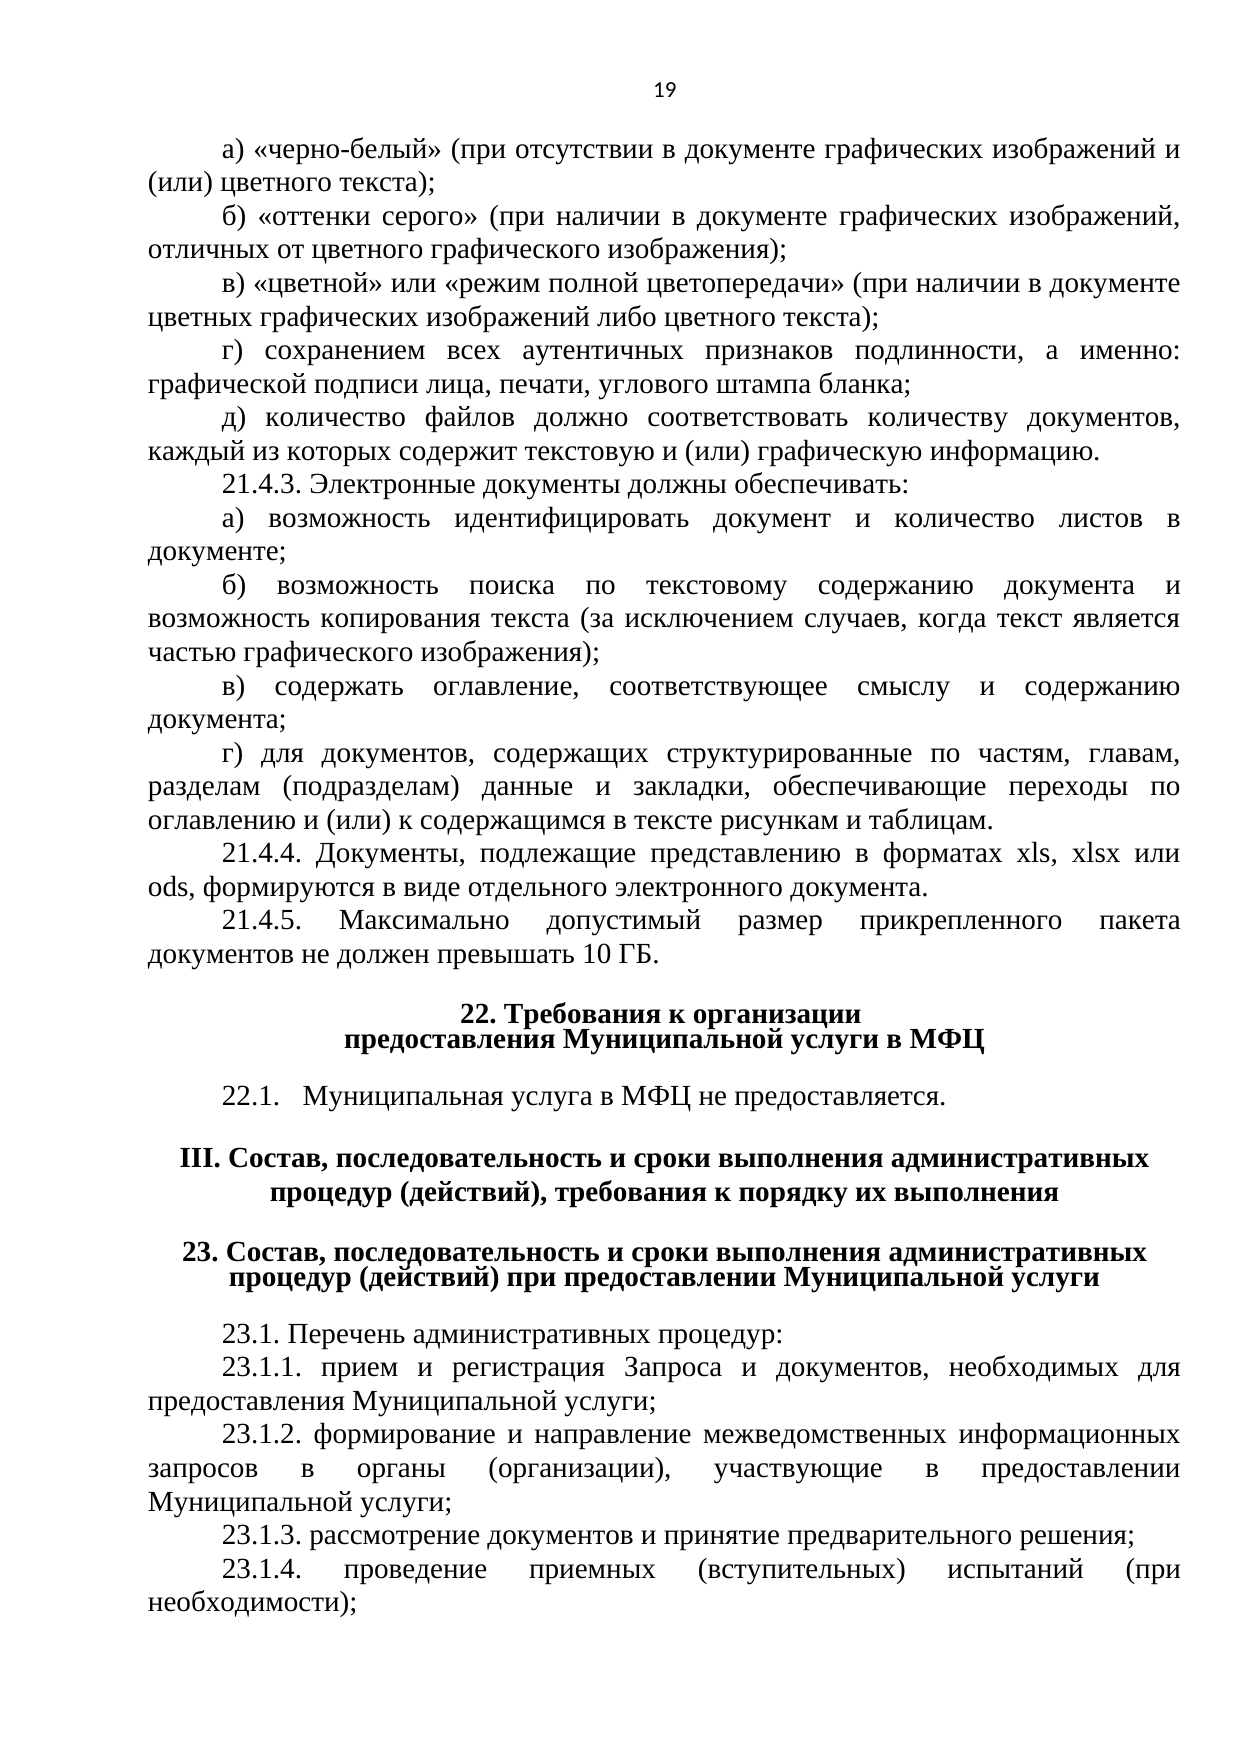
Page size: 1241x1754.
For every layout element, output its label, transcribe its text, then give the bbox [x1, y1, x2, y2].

list а) «черно-белый» (при отсутствии в документе графических изображений и (или) цветного текста); [148, 131, 1181, 198]
list 23.1. Перечень административных процедур: [148, 1316, 1181, 1349]
list а) возможность идентифицировать документ и количество листов в документе; [148, 500, 1181, 567]
list в) «цветной» или «режим полной цветопередачи» (при наличии в документе цветных графических изображений либо цветного текста); [148, 265, 1181, 332]
list 23.1.3. рассмотрение документов и принятие предварительного решения; [148, 1517, 1181, 1551]
text III. Состав, последовательность и сроки выполнения административных процедур (действий), требования к порядку их выполнения [148, 1140, 1181, 1207]
list Муниципальная услуга в МФЦ не предоставляется. [148, 1078, 1181, 1112]
list 23.1.1. прием и регистрация Запроса и документов, необходимых для предоставления Муниципальной услуги; [148, 1349, 1181, 1417]
list 21.4.4. Документы, подлежащие представлению в форматах xls, xlsx или ods, формируются в виде отдельного электронного документа. [148, 835, 1181, 902]
list в) содержать оглавление, соответствующее смыслу и содержанию документа; [148, 668, 1181, 735]
list г) сохранением всех аутентичных признаков подлинности, а именно: графической подписи лица, печати, углового штампа бланка; [148, 332, 1181, 399]
list д) количество файлов должно соответствовать количеству документов, каждый из которых содержит текстовую и (или) графическую информацию. [148, 399, 1181, 466]
list 21.4.3. Электронные документы должны обеспечивать: [148, 466, 1181, 500]
text 23. Состав, последовательность и сроки выполнения административных процедур (действий) при предоставлении Муниципальной услуги [148, 1241, 1181, 1291]
text 22. Требования к организации предоставления Муниципальной услуги в МФЦ [148, 1003, 1181, 1053]
list б) возможность поиска по текстовому содержанию документа и возможность копирования текста (за исключением случаев, когда текст является частью графического изображения); [148, 567, 1181, 668]
list 21.4.5. Максимально допустимый размер прикрепленного пакета документов не должен превышать 10 ГБ. [148, 902, 1181, 969]
list 23.1.2. формирование и направление межведомственных информационных запросов в органы (организации), участвующие в предоставлении Муниципальной услуги; [148, 1417, 1181, 1517]
list б) «оттенки серого» (при наличии в документе графических изображений, отличных от цветного графического изображения); [148, 198, 1181, 265]
list г) для документов, содержащих структурированные по частям, главам, разделам (подразделам) данные и закладки, обеспечивающие переходы по оглавлению и (или) к содержащимся в тексте рисункам и таблицам. [148, 735, 1181, 835]
list 23.1.4. проведение приемных (вступительных) испытаний (при необходимости); [148, 1551, 1181, 1618]
